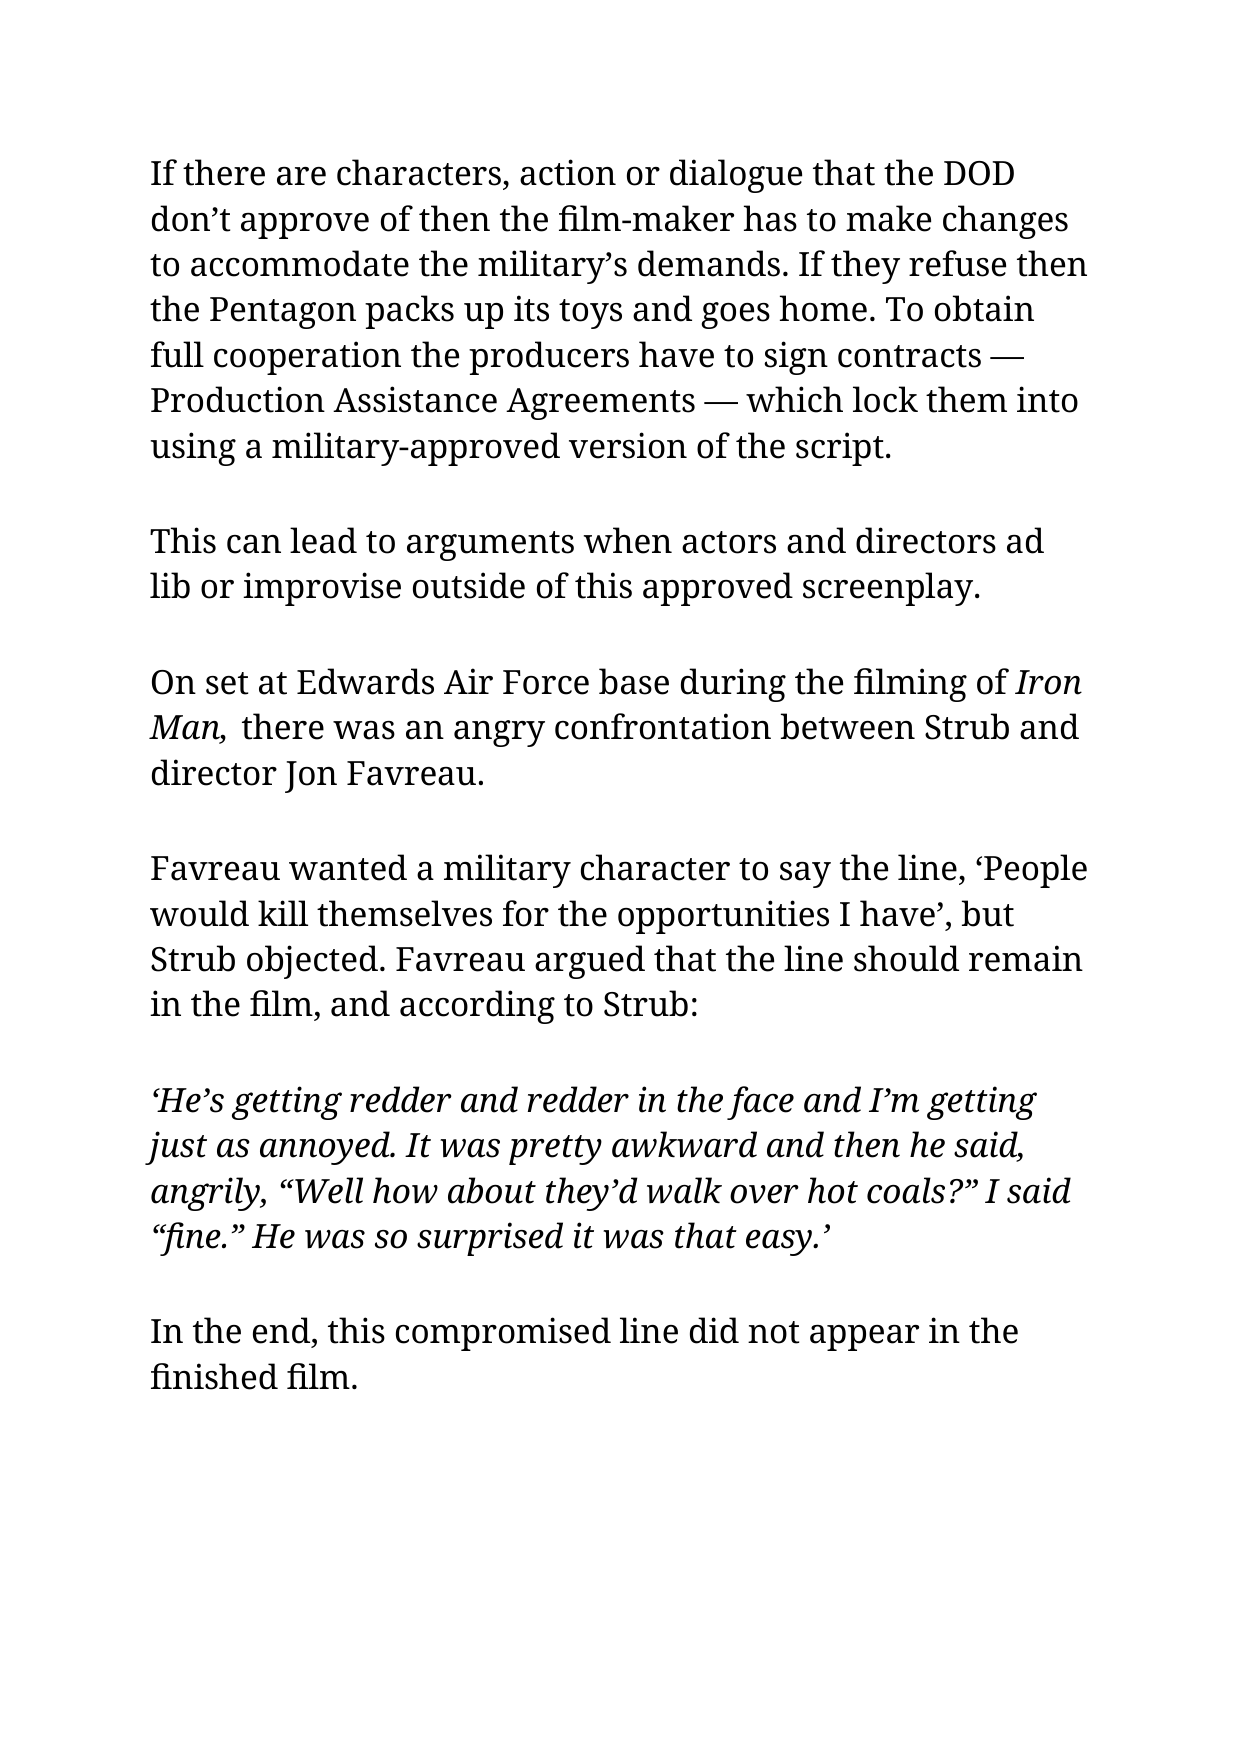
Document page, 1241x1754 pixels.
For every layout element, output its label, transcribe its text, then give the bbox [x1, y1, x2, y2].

text If there are characters, action or dialogue that the DOD don’t approve of then the film-maker has to make changes to accommodate the military’s demands. If they refuse then the Pentagon packs up its toys and goes home. To obtain full cooperation the producers have to sign contracts — Production Assistance Agreements — which lock them into using a military-approved version of the script. [150, 150, 1090, 468]
text This can lead to arguments when actors and directors ad lib or improvise outside of this approved screenplay. [150, 518, 1090, 609]
text On set at Edwards Air Force base during the filming of Iron Man, there was an angry confrontation between Strub and director Jon Favreau. [150, 659, 1090, 795]
text ‘He’s getting redder and redder in the face and I’m getting just as annoyed. It was pretty awkward and then he said, angrily, “Well how about they’d walk over hot coals?” I said “fine.” He was so surprised it was that easy.’ [150, 1077, 1090, 1258]
text In the end, this compromised line did not appear in the finished film. [150, 1308, 1090, 1399]
text Favreau wanted a military character to say the line, ‘People would kill themselves for the opportunities I have’, but Strub objected. Favreau argued that the line should remain in the film, and according to Strub: [150, 845, 1090, 1027]
